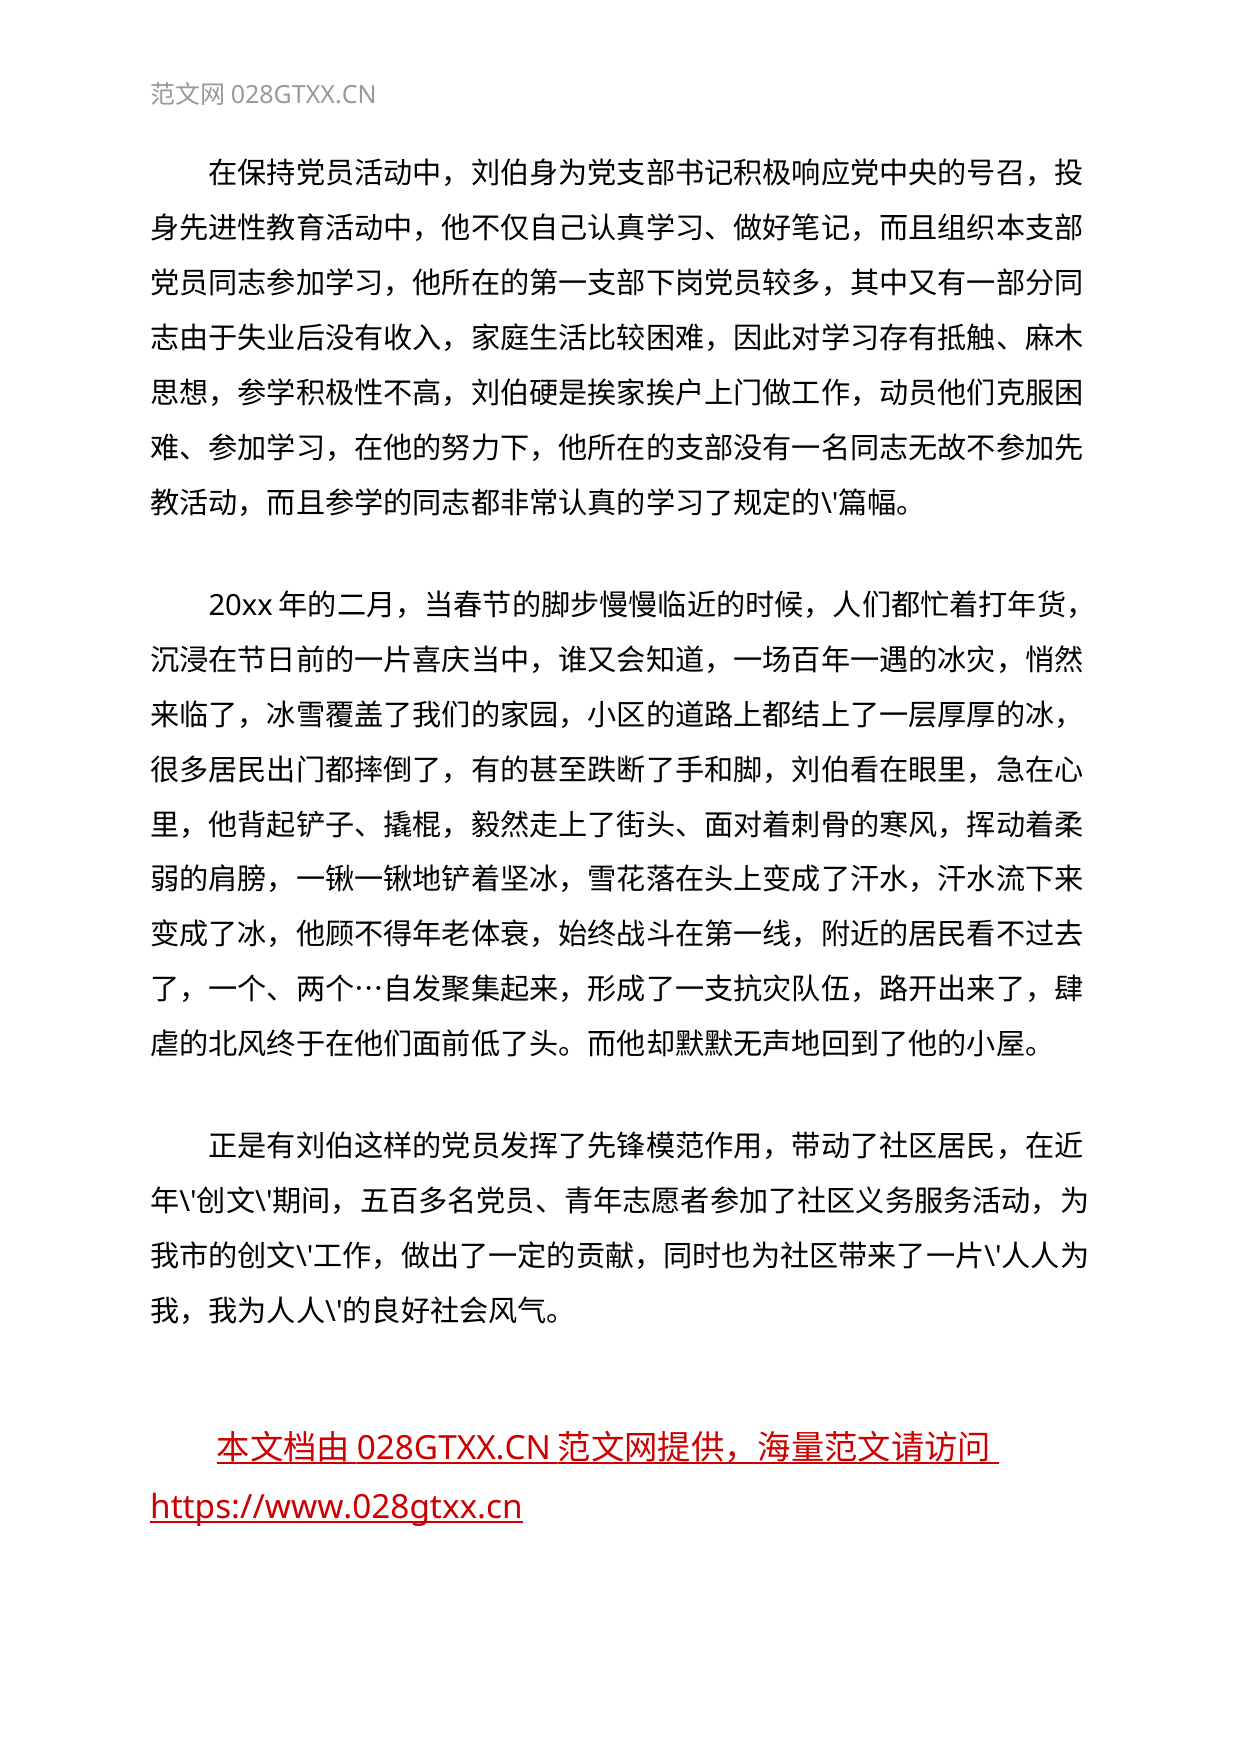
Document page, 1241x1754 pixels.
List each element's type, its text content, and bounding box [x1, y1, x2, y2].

text 20xx年的二月，当春节的脚步慢慢临近的时候，人们都忙着打年货，沉浸在节日前的一片喜庆当中，谁又会知道，一场百年一遇的冰灾，悄然来临了，冰雪覆盖了我们的家园，小区的道路上都结上了一层厚厚的冰，很多居民出门都摔倒了，有的甚至跌断了手和脚，刘伯看在眼里，急在心里，他背起铲子、撬棍，毅然走上了街头、面对着刺骨的寒风，挥动着柔弱的肩膀，一锹一锹地铲着坚冰，雪花落在头上变成了汗水，汗水流下来变成了冰，他顾不得年老体衰，始终战斗在第一线，附近的居民看不过去了，一个、两个…自发聚集起来，形成了一支抗灾队伍，路开出来了，肆虐的北风终于在他们面前低了头。而他却默默无声地回到了他的小屋。 [150, 581, 1090, 1063]
text 正是有刘伯这样的党员发挥了先锋模范作用，带动了社区居民，在近年\'创文\'期间，五百多名党员、青年志愿者参加了社区义务服务活动，为我市的创文\'工作，做出了一定的贡献，同时也为社区带来了一片\'人人为我，我为人人\'的良好社会风气。 [150, 1122, 1090, 1330]
text 本文档由028GTXX.CN范文网提供，海量范文请访问 https://www.028gtxx.cn [150, 1421, 1090, 1528]
text 在保持党员活动中，刘伯身为党支部书记积极响应党中央的号召，投身先进性教育活动中，他不仅自己认真学习、做好笔记，而且组织本支部党员同志参加学习，他所在的第一支部下岗党员较多，其中又有一部分同志由于失业后没有收入，家庭生活比较困难，因此对学习存有抵触、麻木思想，参学积极性不高，刘伯硬是挨家挨户上门做工作，动员他们克服困难、参加学习，在他的努力下，他所在的支部没有一名同志无故不参加先教活动，而且参学的同志都非常认真的学习了规定的\'篇幅。 [150, 150, 1090, 522]
